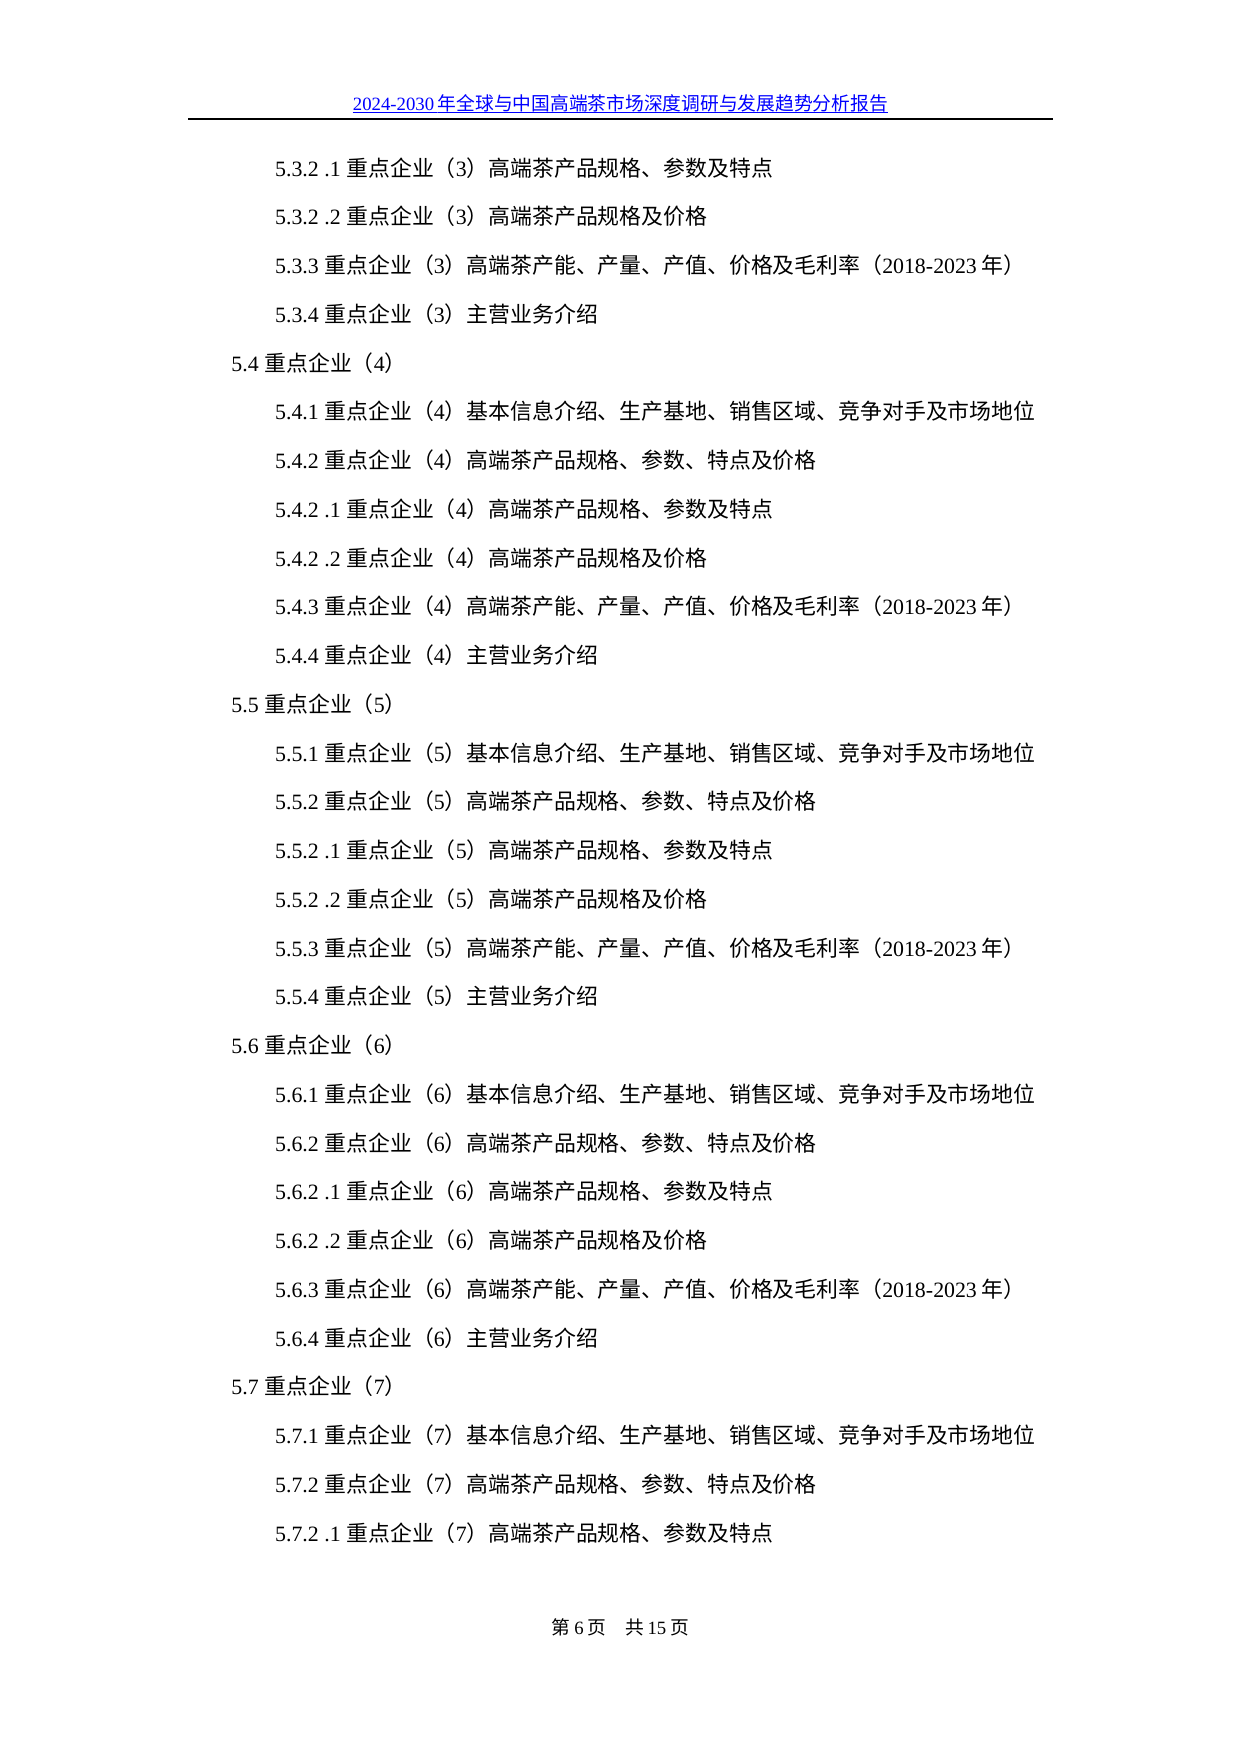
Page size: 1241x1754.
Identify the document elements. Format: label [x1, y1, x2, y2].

text [187, 150, 1053, 1548]
